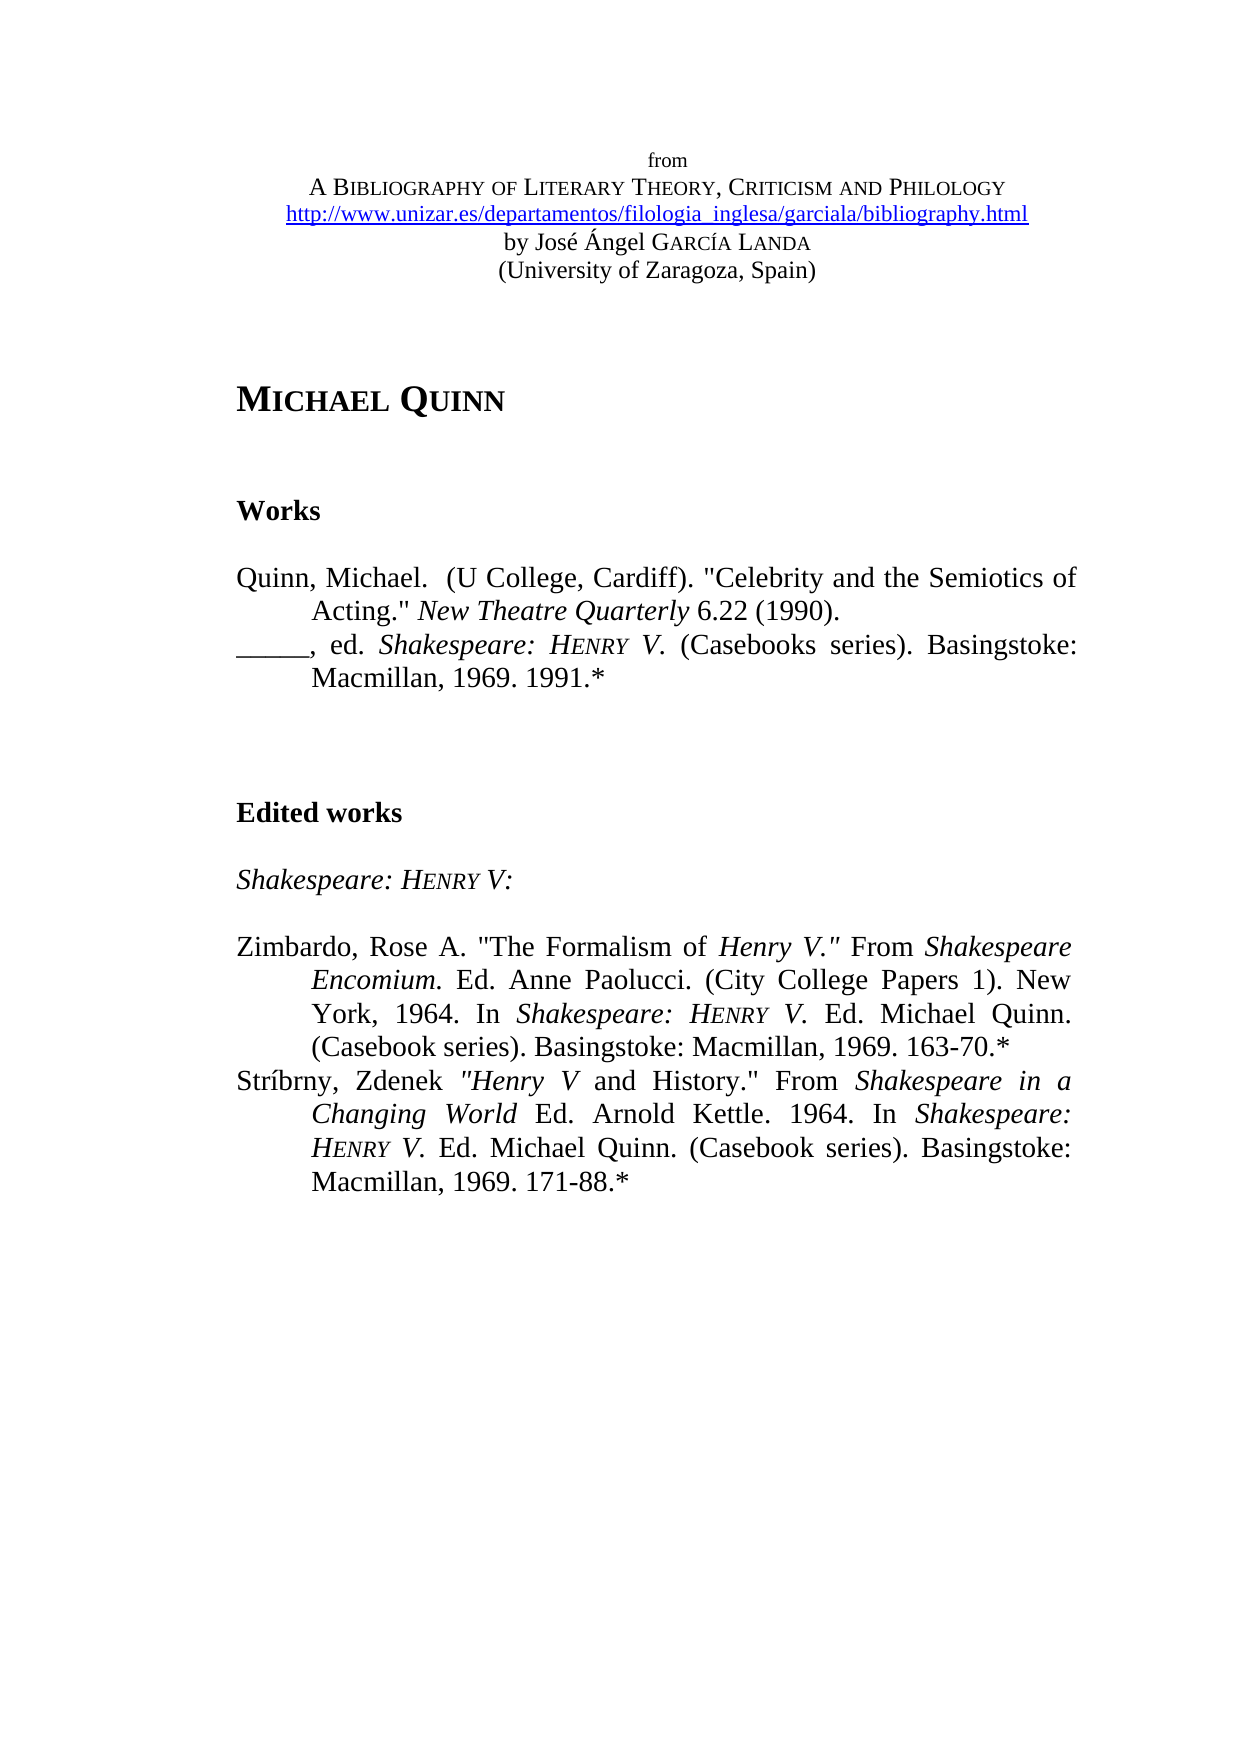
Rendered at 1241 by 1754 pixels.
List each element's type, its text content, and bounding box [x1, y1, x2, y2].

text A Bibliography of Literary Theory, Criticism and Philology [236, 172, 1078, 200]
text from [236, 148, 1078, 172]
text Works [236, 493, 1078, 526]
text Zimbardo, Rose A. "The Formalism of Henry V." From Shakespeare Encomium. Ed. Anne Paolucci. (City College Papers 1). New York, 1964. In Shakespeare: Henry V. Ed. Michael Quinn. (Casebook series). Basingstoke: Macmillan, 1969. 163-70.* [236, 929, 1072, 1063]
text (University of Zaragoza, Spain) [236, 256, 1078, 284]
text _____, ed. Shakespeare: Henry V. (Casebooks series). Basingstoke: Macmillan, 1969. 1991.* [236, 627, 1078, 694]
text by José Ángel García Landa [236, 227, 1078, 256]
text Quinn, Michael. (U College, Cardiff). "Celebrity and the Semiotics of Acting." New Theatre Quarterly 6.22 (1990). [236, 560, 1078, 627]
text Stríbrny, Zdenek "Henry V and History." From Shakespeare in a Changing World Ed. Arnold Kettle. 1964. In Shakespeare: Henry V. Ed. Michael Quinn. (Casebook series). Basingstoke: Macmillan, 1969. 171-88.* [236, 1063, 1072, 1197]
text Shakespeare: Henry V: [236, 862, 1078, 895]
text Edited works [236, 795, 1078, 828]
text http://www.unizar.es/departamentos/filologia_inglesa/garciala/bibliography.html [236, 200, 1078, 227]
subtitle Michael Quinn [236, 376, 1078, 419]
